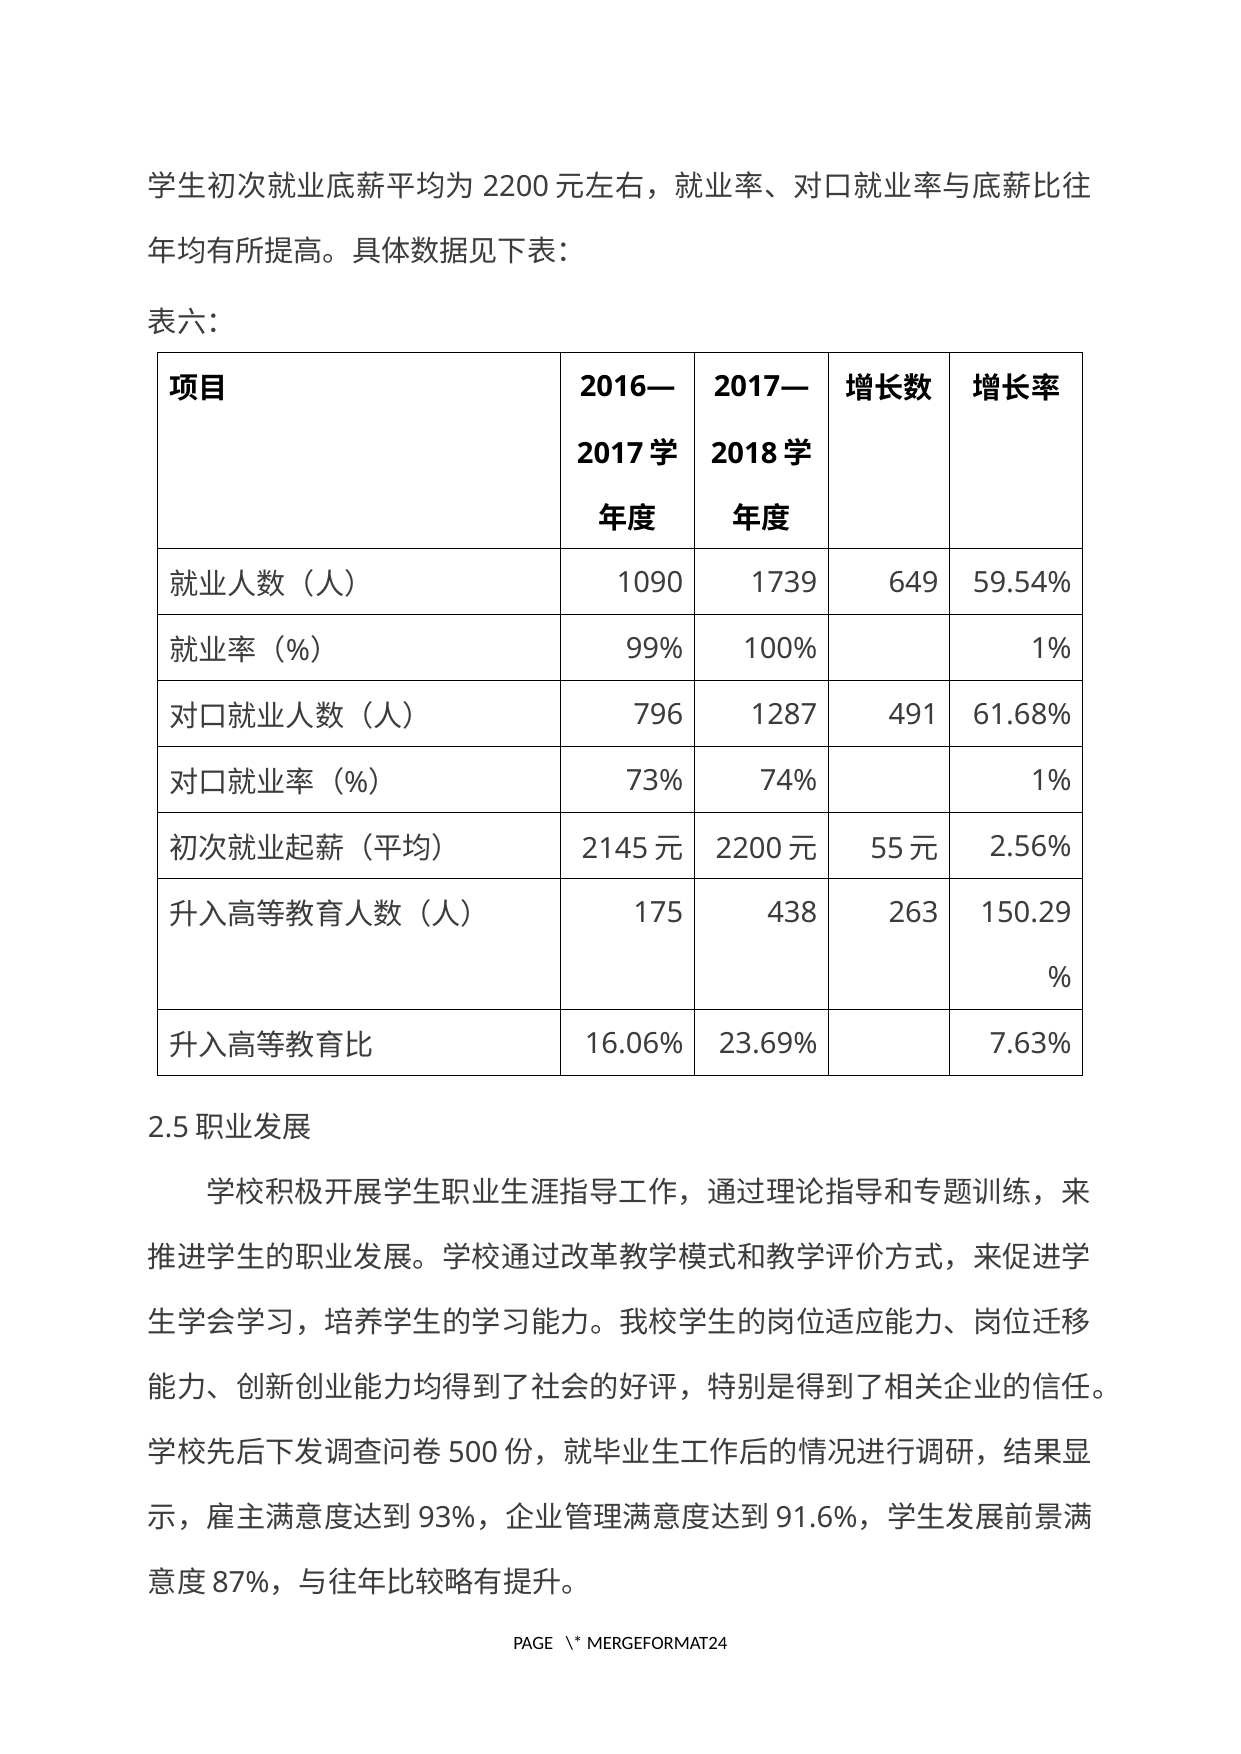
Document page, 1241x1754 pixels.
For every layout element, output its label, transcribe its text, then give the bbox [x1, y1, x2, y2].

text 表六： [148, 287, 1092, 352]
table_cell 150.29% [950, 879, 1082, 1009]
table_cell 796 [561, 681, 694, 746]
table_header 增长数 [829, 353, 949, 548]
text 学校积极开展学生职业生涯指导工作，通过理论指导和专题训练，来推进学生的职业发展。学校通过改革教学模式和教学评价方式，来促进学生学会学习，培养学生的学习能力。我校学生的岗位适应能力、岗位迁移能力、创新创业能力均得到了社会的好评，特别是得到了相关企业的信任。学校先后下发调查问卷500份，就毕业生工作后的情况进行调研，结果显示，雇主满意度达到93%，企业管理满意度达到91.6%，学生发展前景满意度87%，与往年比较略有提升。 [148, 1157, 1092, 1612]
table_cell 55元 [829, 813, 949, 878]
table_cell 59.54% [950, 549, 1082, 614]
table_cell 175 [561, 879, 694, 1009]
table_header 增长率 [950, 353, 1082, 548]
table_cell 438 [695, 879, 828, 1009]
table_cell 就业率（%） [158, 615, 560, 680]
table_cell 对口就业率（%） [158, 747, 560, 812]
table_cell 99% [561, 615, 694, 680]
table_cell 2145元 [561, 813, 694, 878]
table_header 项目 [158, 353, 560, 548]
table_cell 491 [829, 681, 949, 746]
table_cell 74% [695, 747, 828, 812]
table_cell [829, 1010, 949, 1075]
table_cell 对口就业人数（人） [158, 681, 560, 746]
table_cell [829, 747, 949, 812]
table_cell 初次就业起薪（平均） [158, 813, 560, 878]
table_cell 649 [829, 549, 949, 614]
table_cell [829, 615, 949, 680]
table_cell 263 [829, 879, 949, 1009]
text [148, 152, 1092, 282]
table_cell 7.63% [950, 1010, 1082, 1075]
table_cell 1% [950, 747, 1082, 812]
table_cell 1% [950, 615, 1082, 680]
table_cell 73% [561, 747, 694, 812]
table_cell 1739 [695, 549, 828, 614]
table_header 2016—2017学年度 [561, 353, 694, 548]
table_cell 升入高等教育比 [158, 1010, 560, 1075]
table_cell 16.06% [561, 1010, 694, 1075]
table_cell 2.56% [950, 813, 1082, 878]
text 2.5职业发展 [148, 1092, 1092, 1157]
table_cell 就业人数（人） [158, 549, 560, 614]
table_cell 1090 [561, 549, 694, 614]
table_cell 100% [695, 615, 828, 680]
table_cell 升入高等教育人数（人） [158, 879, 560, 1009]
table_cell 23.69% [695, 1010, 828, 1075]
table_cell 61.68% [950, 681, 1082, 746]
table_cell 1287 [695, 681, 828, 746]
table_cell 2200元 [695, 813, 828, 878]
table_header 2017—2018学年度 [695, 353, 828, 548]
